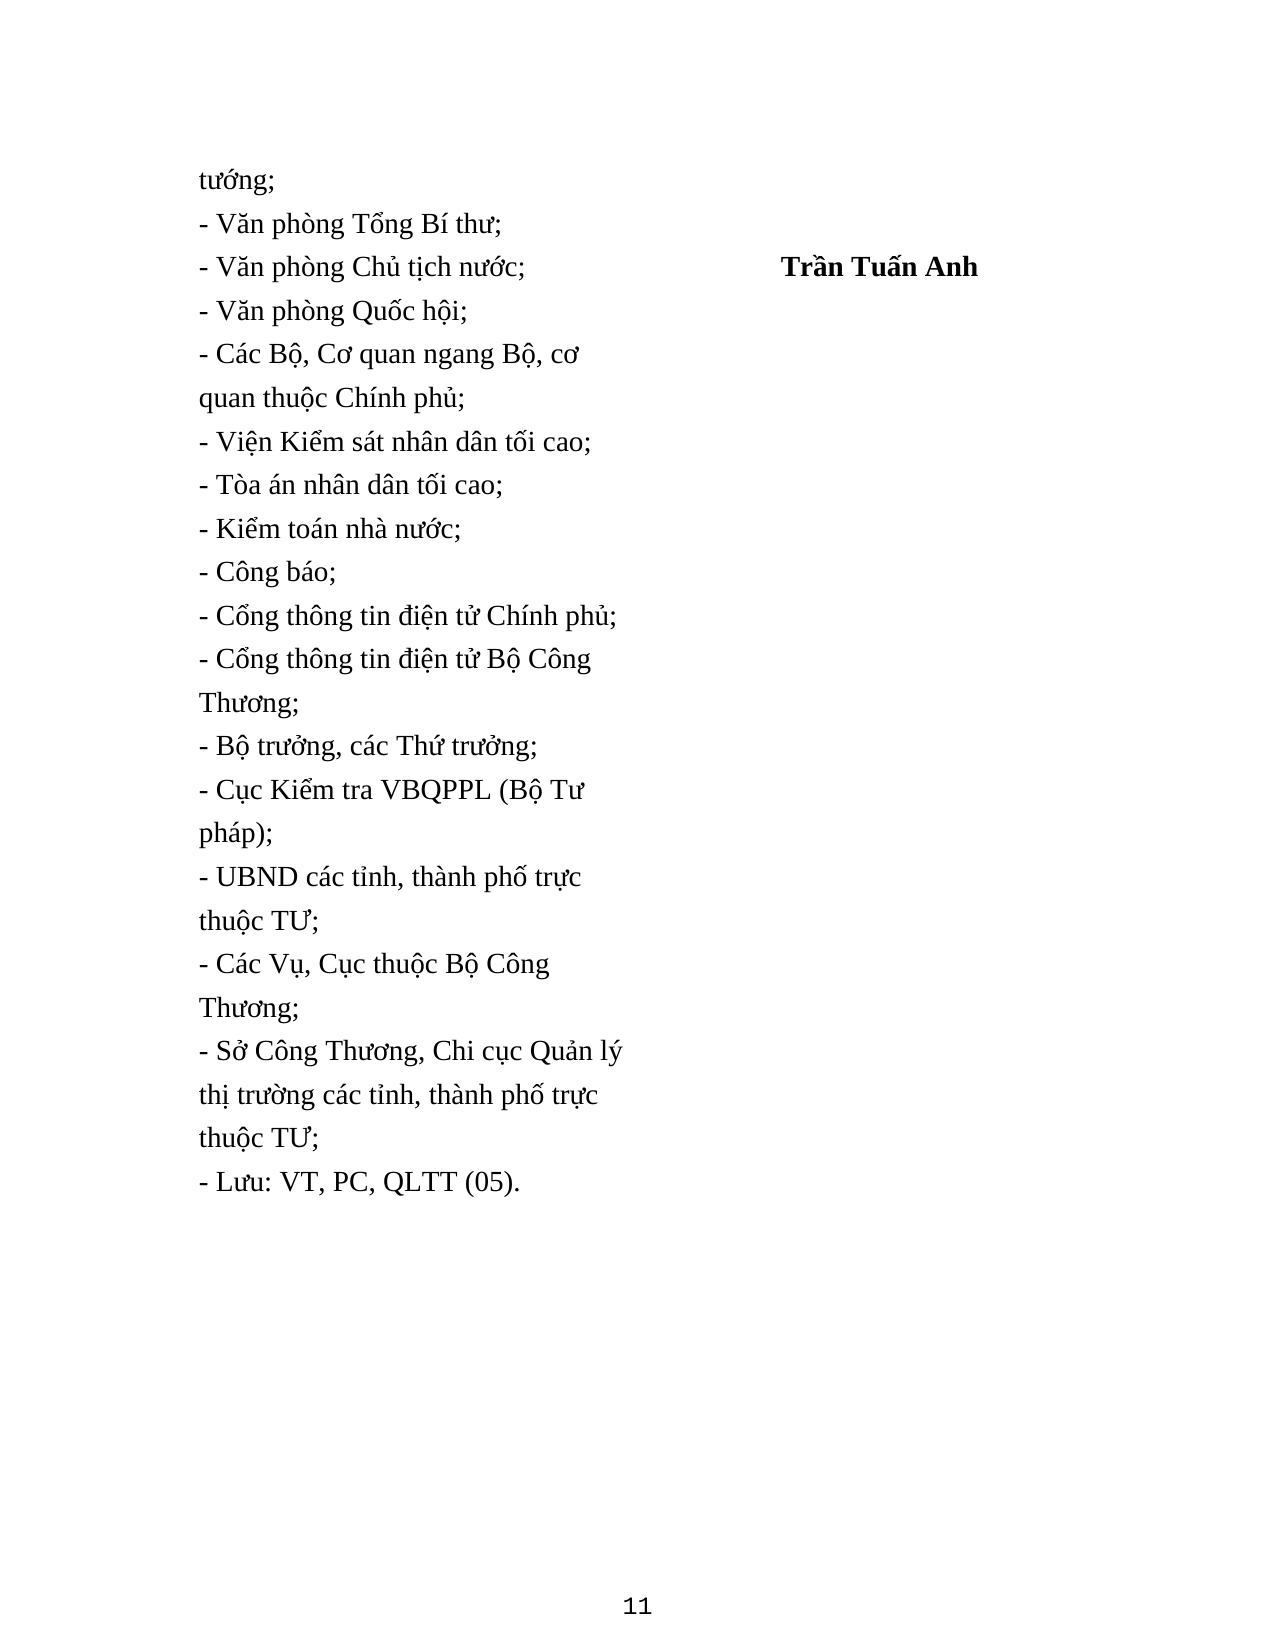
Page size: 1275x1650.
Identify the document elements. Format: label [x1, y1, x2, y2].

table_header [188, 150, 649, 1218]
table_header [649, 150, 1110, 1218]
